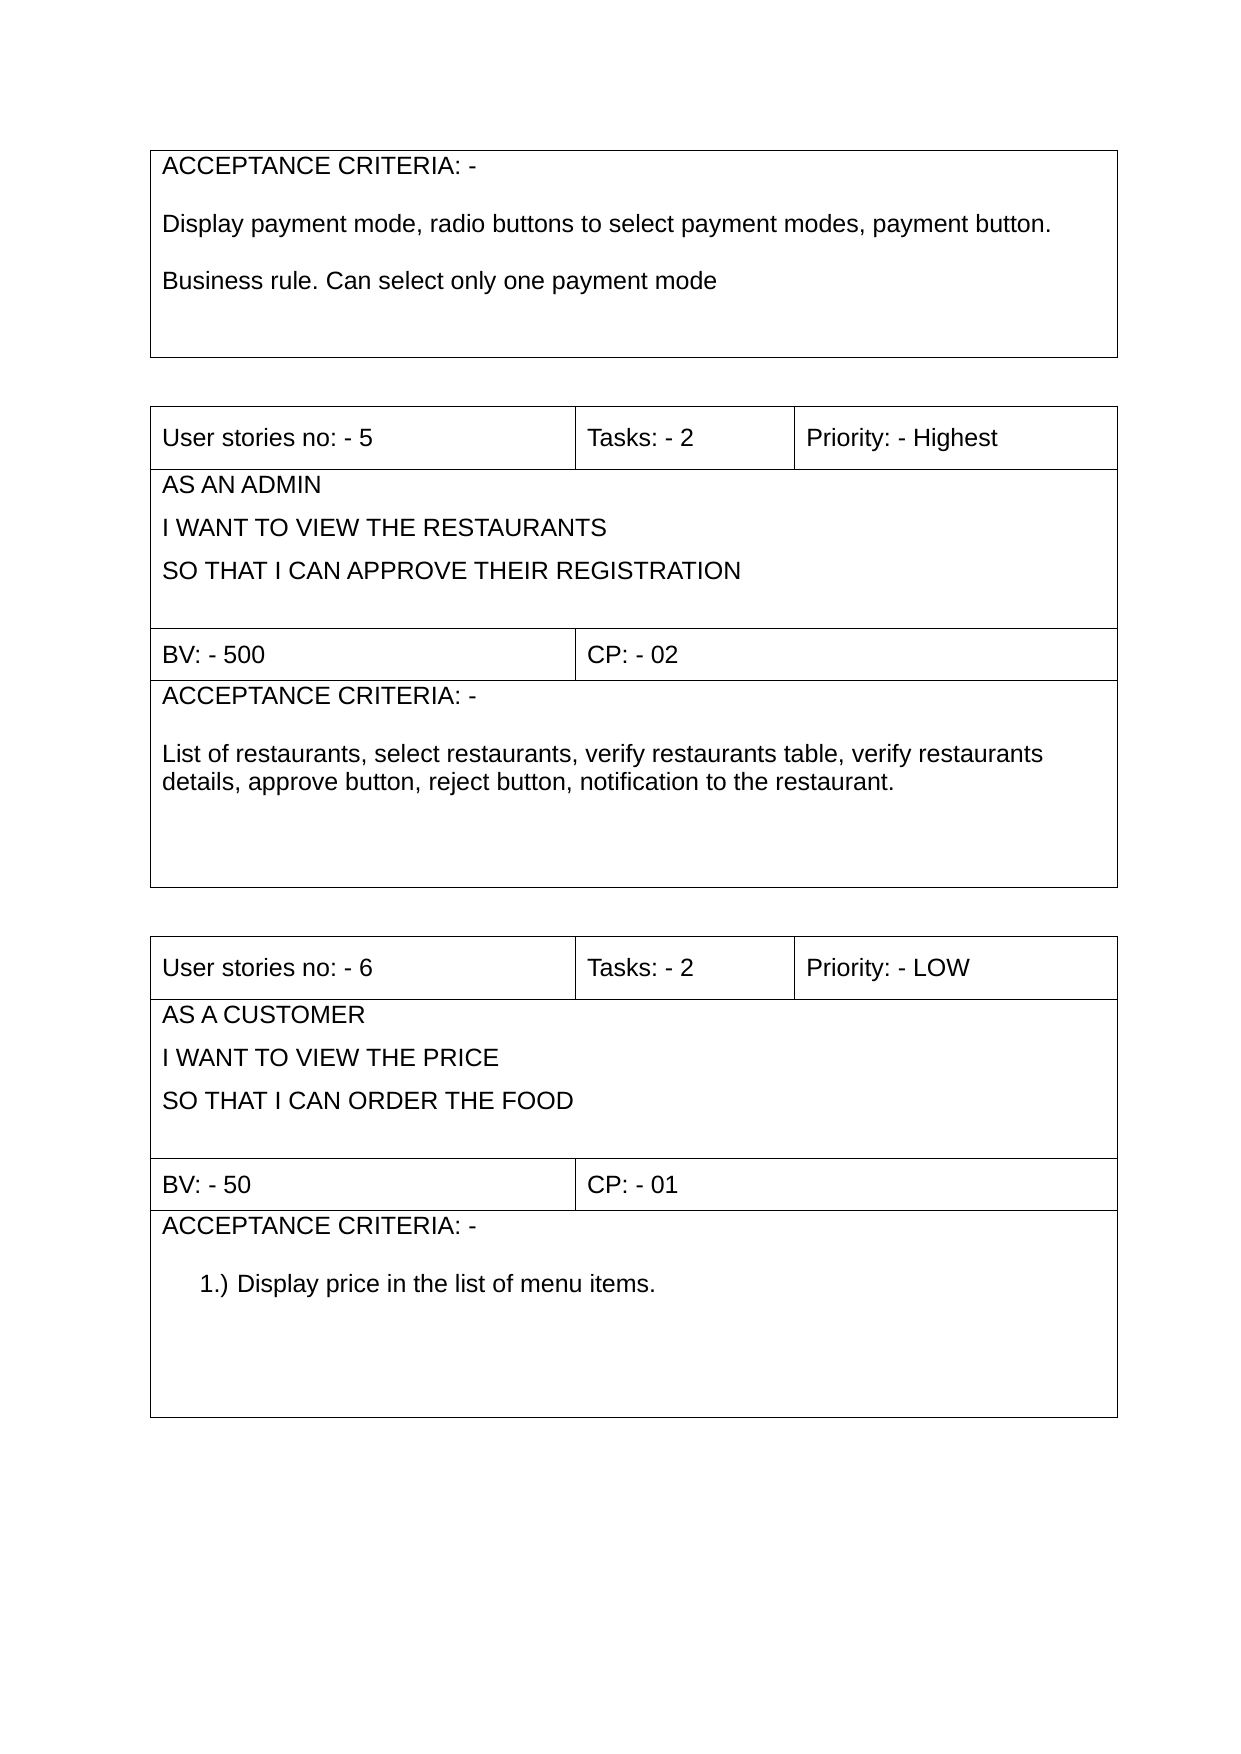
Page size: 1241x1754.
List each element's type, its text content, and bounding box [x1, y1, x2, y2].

table_cell ACCEPTANCE CRITERIA: - Display payment mode, radio buttons to select payment modes, payment button. Business rule. Can select only one payment mode [151, 151, 1117, 357]
table_cell ACCEPTANCE CRITERIA: - Display price in the list of menu items. [151, 1211, 1117, 1417]
table_cell BV: - 50 [151, 1159, 575, 1210]
table_header Priority: - LOW [795, 937, 1117, 999]
table_cell CP: - 02 [576, 629, 1117, 680]
table_cell BV: - 500 [151, 629, 575, 680]
table_cell ACCEPTANCE CRITERIA: - List of restaurants, select restaurants, verify restaurants table, verify restaurants details, approve button, reject button, notification to the restaurant. [151, 681, 1117, 887]
table_header Tasks: - 2 [576, 407, 794, 469]
table_header User stories no: - 5 [151, 407, 575, 469]
table_cell AS AN ADMIN I WANT TO VIEW THE RESTAURANTS SO THAT I CAN APPROVE THEIR REGISTRATION [151, 470, 1117, 628]
table_header User stories no: - 6 [151, 937, 575, 999]
table_header Tasks: - 2 [576, 937, 794, 999]
table_header Priority: - Highest [795, 407, 1117, 469]
table_cell AS A CUSTOMER I WANT TO VIEW THE PRICE SO THAT I CAN ORDER THE FOOD [151, 1000, 1117, 1158]
table_cell CP: - 01 [576, 1159, 1117, 1210]
